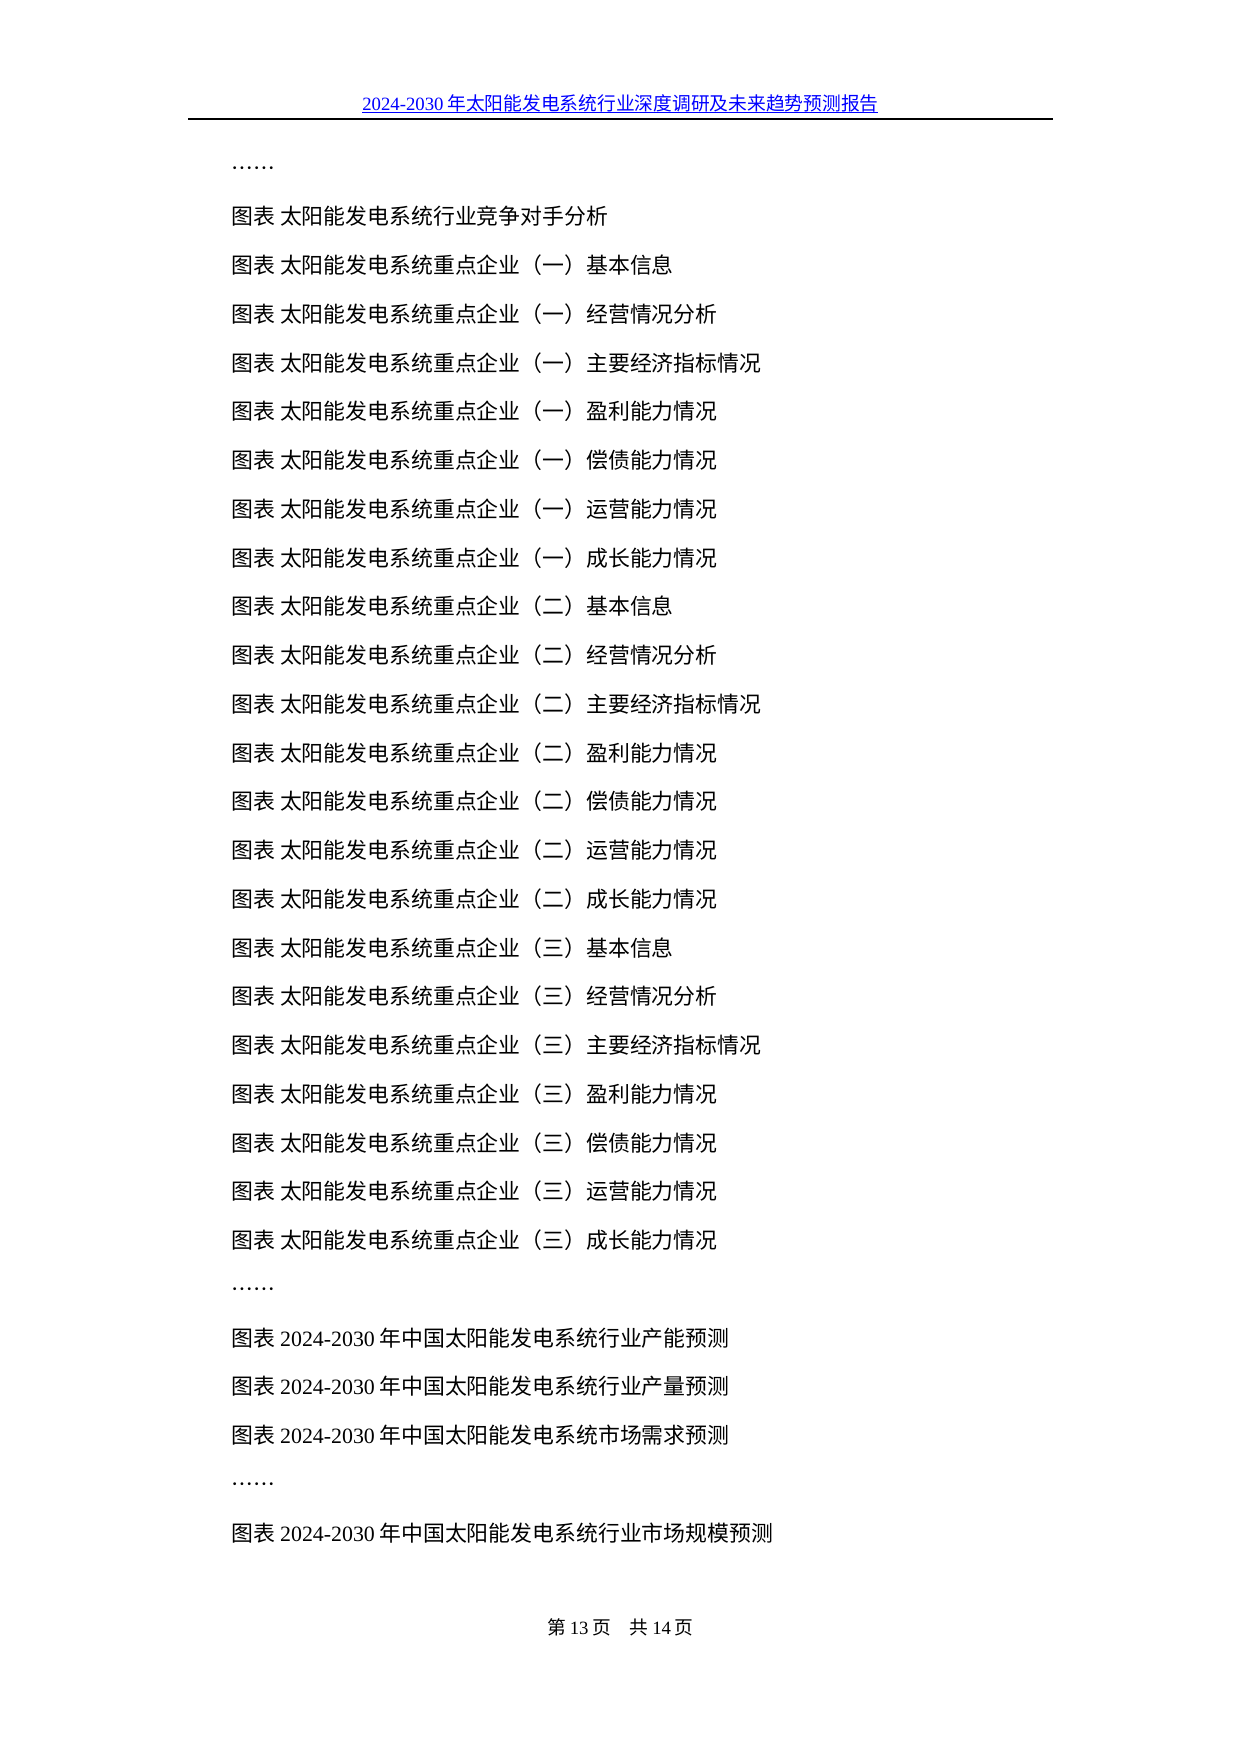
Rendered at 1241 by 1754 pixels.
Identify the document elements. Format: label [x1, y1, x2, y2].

text [187, 150, 1053, 1548]
